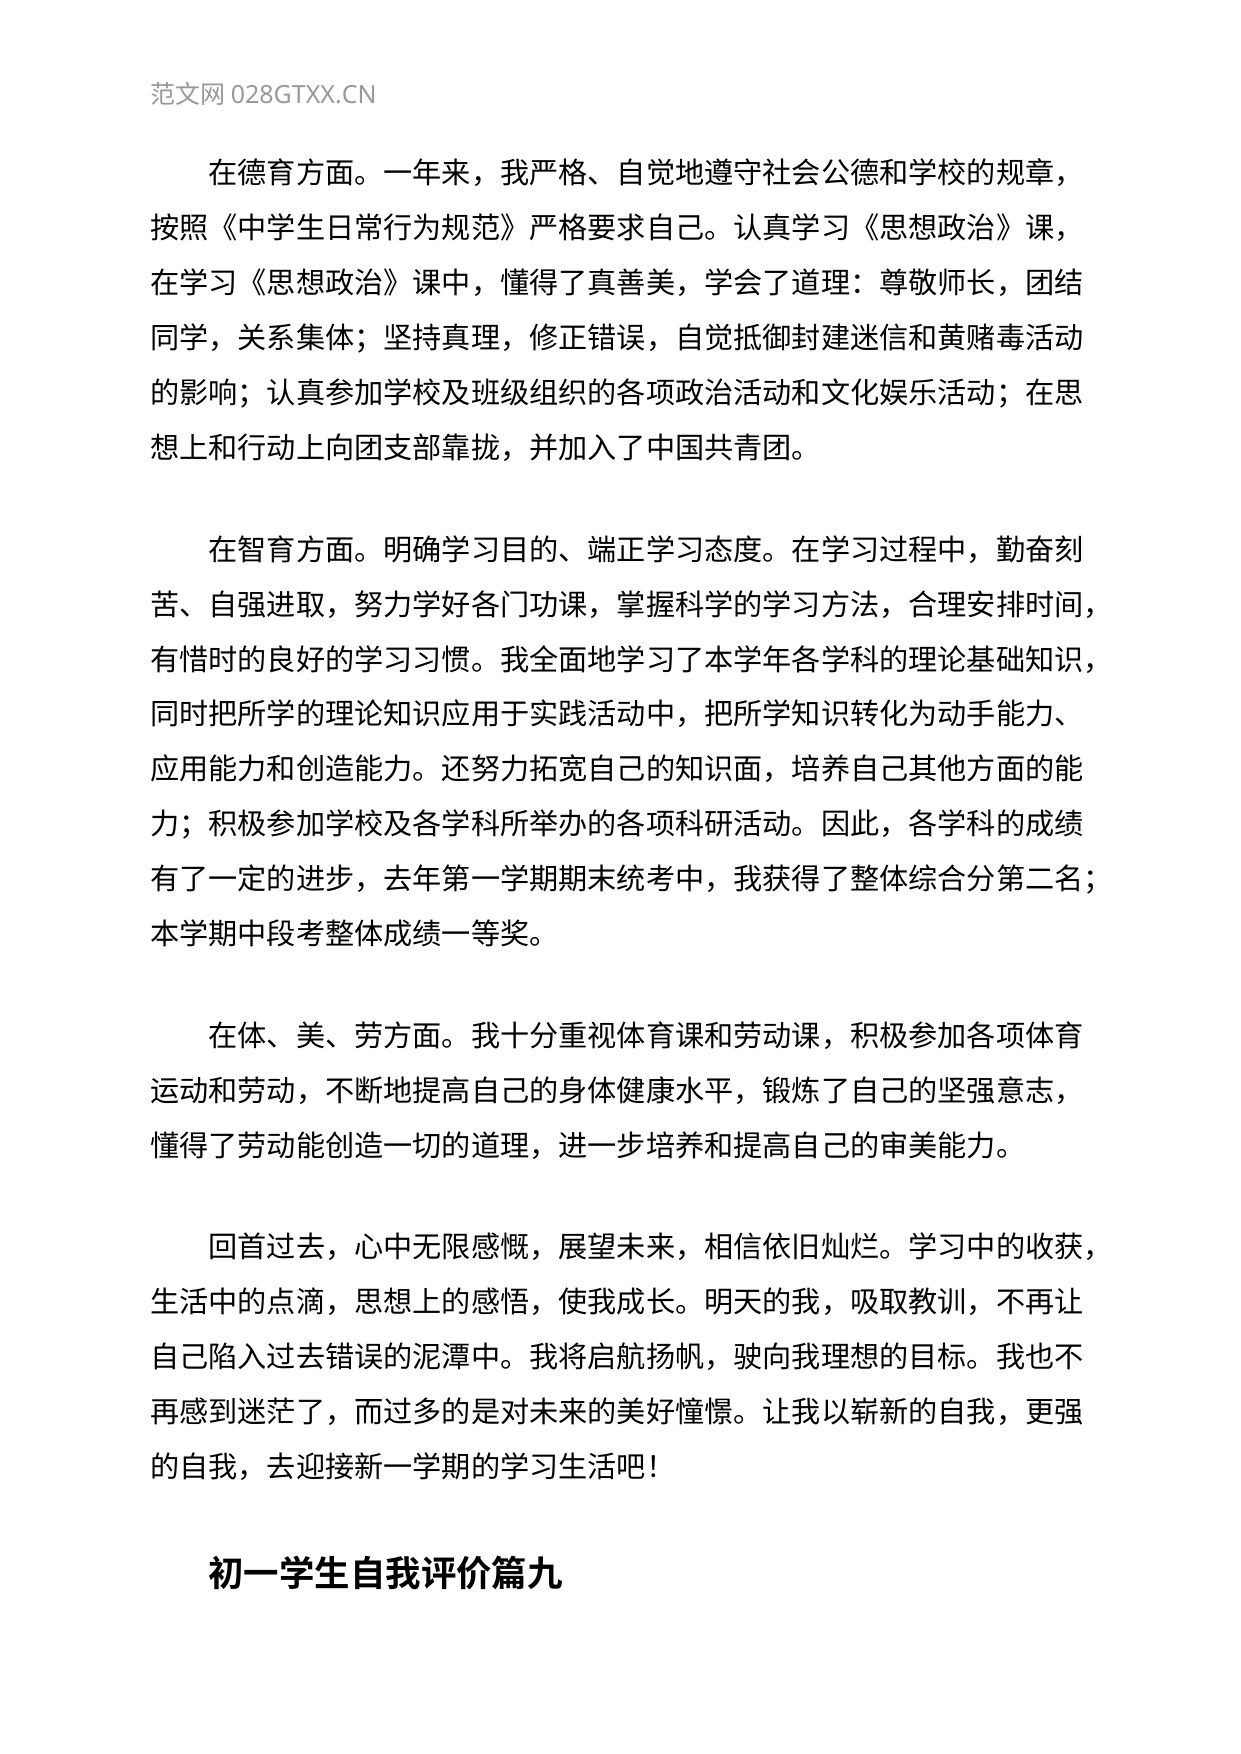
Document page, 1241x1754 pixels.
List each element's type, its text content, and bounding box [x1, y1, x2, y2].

text 初一学生自我评价篇九 [150, 1545, 1090, 1596]
text 在体、美、劳方面。我十分重视体育课和劳动课，积极参加各项体育运动和劳动，不断地提高自己的身体健康水平，锻炼了自己的坚强意志，懂得了劳动能创造一切的道理，进一步培养和提高自己的审美能力。 [150, 1012, 1090, 1164]
text 在智育方面。明确学习目的、端正学习态度。在学习过程中，勤奋刻苦、自强进取，努力学好各门功课，掌握科学的学习方法，合理安排时间，有惜时的良好的学习习惯。我全面地学习了本学年各学科的理论基础知识，同时把所学的理论知识应用于实践活动中，把所学知识转化为动手能力、应用能力和创造能力。还努力拓宽自己的知识面，培养自己其他方面的能力；积极参加学校及各学科所举办的各项科研活动。因此，各学科的成绩有了一定的进步，去年第一学期期末统考中，我获得了整体综合分第二名；本学期中段考整体成绩一等奖。 [150, 526, 1090, 953]
text 在德育方面。一年来，我严格、自觉地遵守社会公德和学校的规章，按照《中学生日常行为规范》严格要求自己。认真学习《思想政治》课，在学习《思想政治》课中，懂得了真善美，学会了道理：尊敬师长，团结同学，关系集体；坚持真理，修正错误，自觉抵御封建迷信和黄赌毒活动的影响；认真参加学校及班级组织的各项政治活动和文化娱乐活动；在思想上和行动上向团支部靠拢，并加入了中国共青团。 [150, 150, 1090, 467]
text 回首过去，心中无限感慨，展望未来，相信依旧灿烂。学习中的收获，生活中的点滴，思想上的感悟，使我成长。明天的我，吸取教训，不再让自己陷入过去错误的泥潭中。我将启航扬帆，驶向我理想的目标。我也不再感到迷茫了，而过多的是对未来的美好憧憬。让我以崭新的自我，更强的自我，去迎接新一学期的学习生活吧！ [150, 1224, 1090, 1486]
